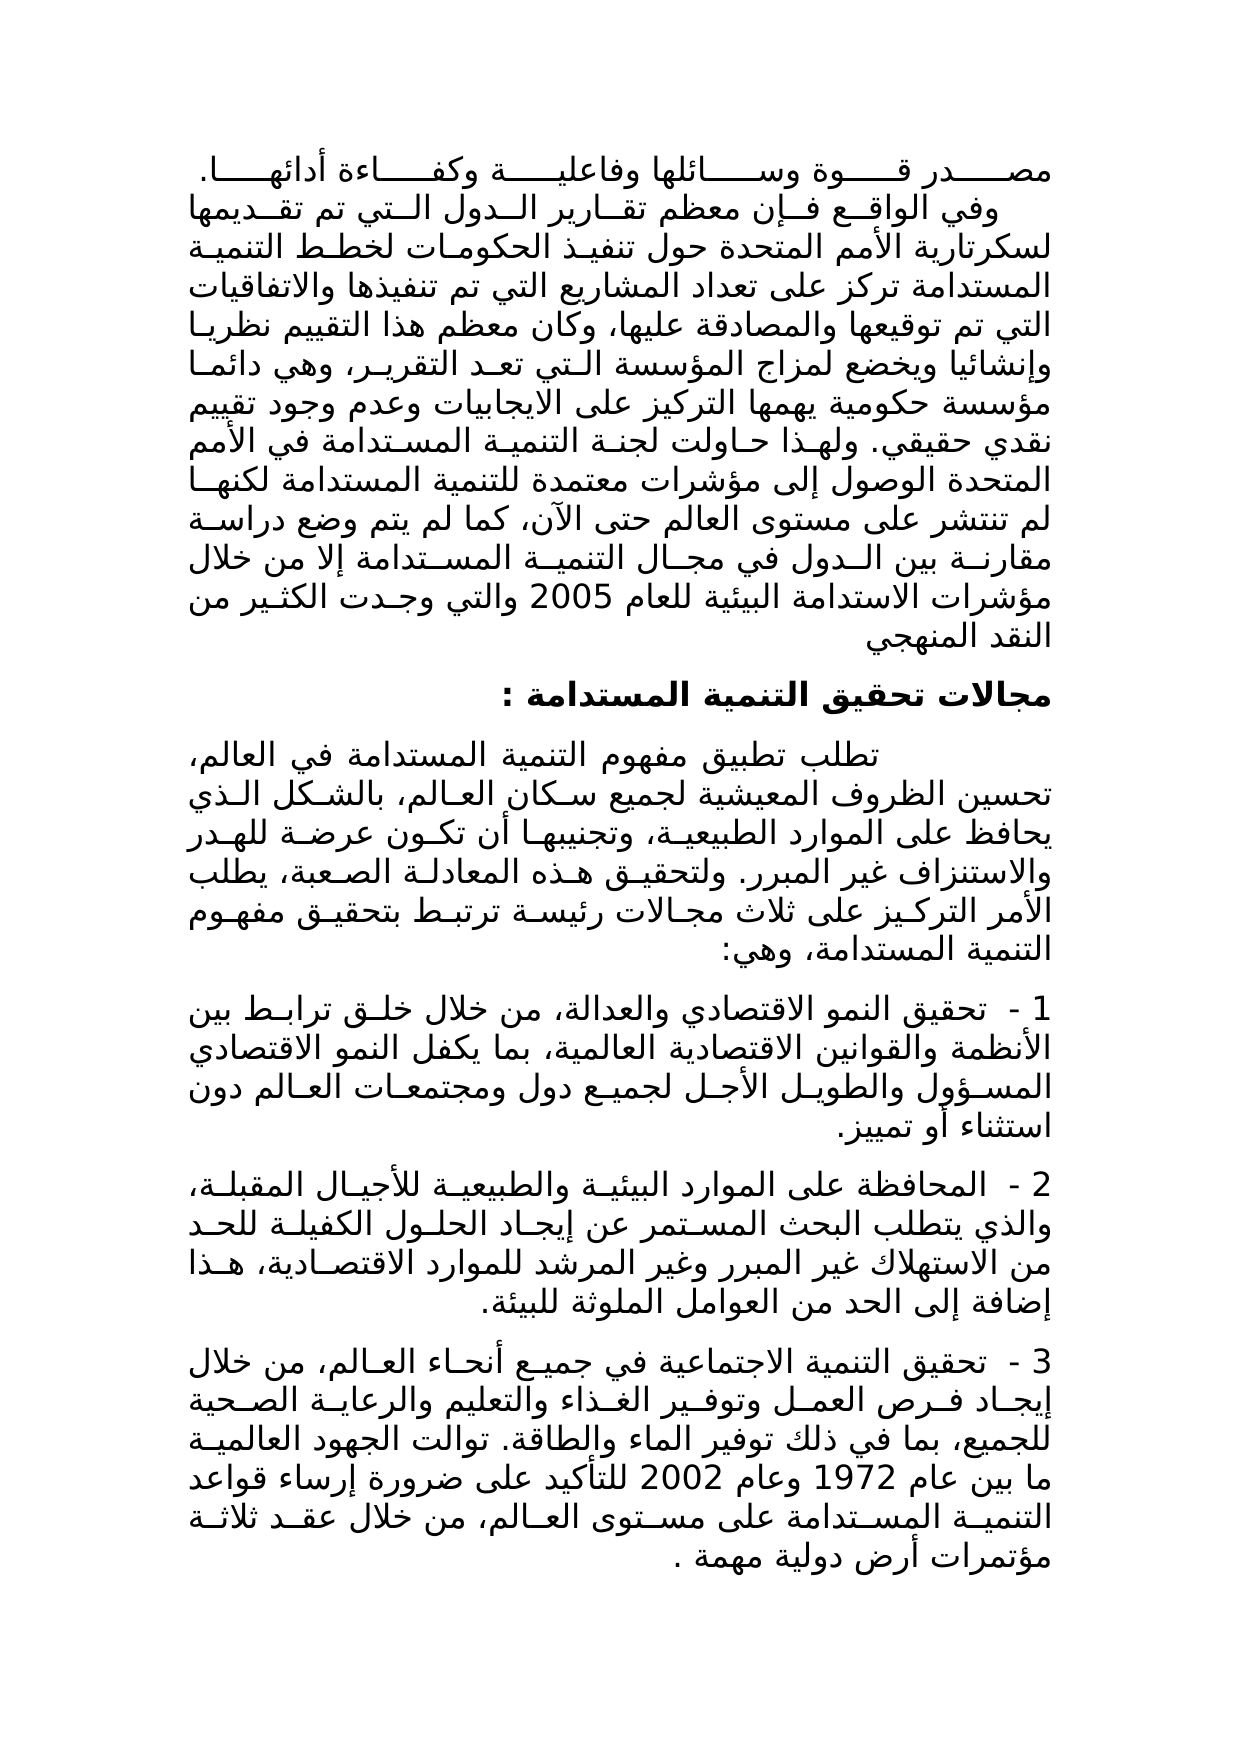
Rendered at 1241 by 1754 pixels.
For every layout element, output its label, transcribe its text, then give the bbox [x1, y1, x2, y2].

text تطلب تطبيق مفهوم التنمية المستدامة في العالم، تحسين الظروف المعيشية لجميع سكان العالم، بالشكل الذي يحافظ على الموارد الطبيعية، وتجنيبها أن تكون عرضة للهدر والاستنزاف غير المبرر. ولتحقيق هذه المعادلة الصعبة، يطلب الأمر التركيز على ثلاث مجالات رئيسة ترتبط بتحقيق مفهوم التنمية المستدامة، وهي: [187, 736, 1053, 969]
text 3 - تحقيق التنمية الاجتماعية في جميع أنحاء العالم، من خلال إيجاد فرص العمل وتوفير الغذاء والتعليم والرعاية الصحية للجميع، بما في ذلك توفير الماء والطاقة. توالت الجهود العالمية ما بين عام 1972 وعام 2002 للتأكيد على ضرورة إرساء قواعد التنمية المستدامة على مستوى العالم، من خلال عقد ثلاثة مؤتمرات أرض دولية مهمة . [187, 1342, 1053, 1575]
text مجالات تحقيق التنمية المستدامة : [187, 676, 1053, 715]
text 1 - تحقيق النمو الاقتصادي والعدالة، من خلال خلق ترابط بين الأنظمة والقوانين الاقتصادية العالمية، بما يكفل النمو الاقتصادي المسؤول والطويل الأجل لجميع دول ومجتمعات العالم دون استثناء أو تمييز. [187, 989, 1053, 1145]
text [187, 150, 1053, 655]
text 2 - المحافظة على الموارد البيئية والطبيعية للأجيال المقبلة، والذي يتطلب البحث المستمر عن إيجاد الحلول الكفيلة للحد من الاستهلاك غير المبرر وغير المرشد للموارد الاقتصادية، هذا إضافة إلى الحد من العوامل الملوثة للبيئة. [187, 1166, 1053, 1321]
